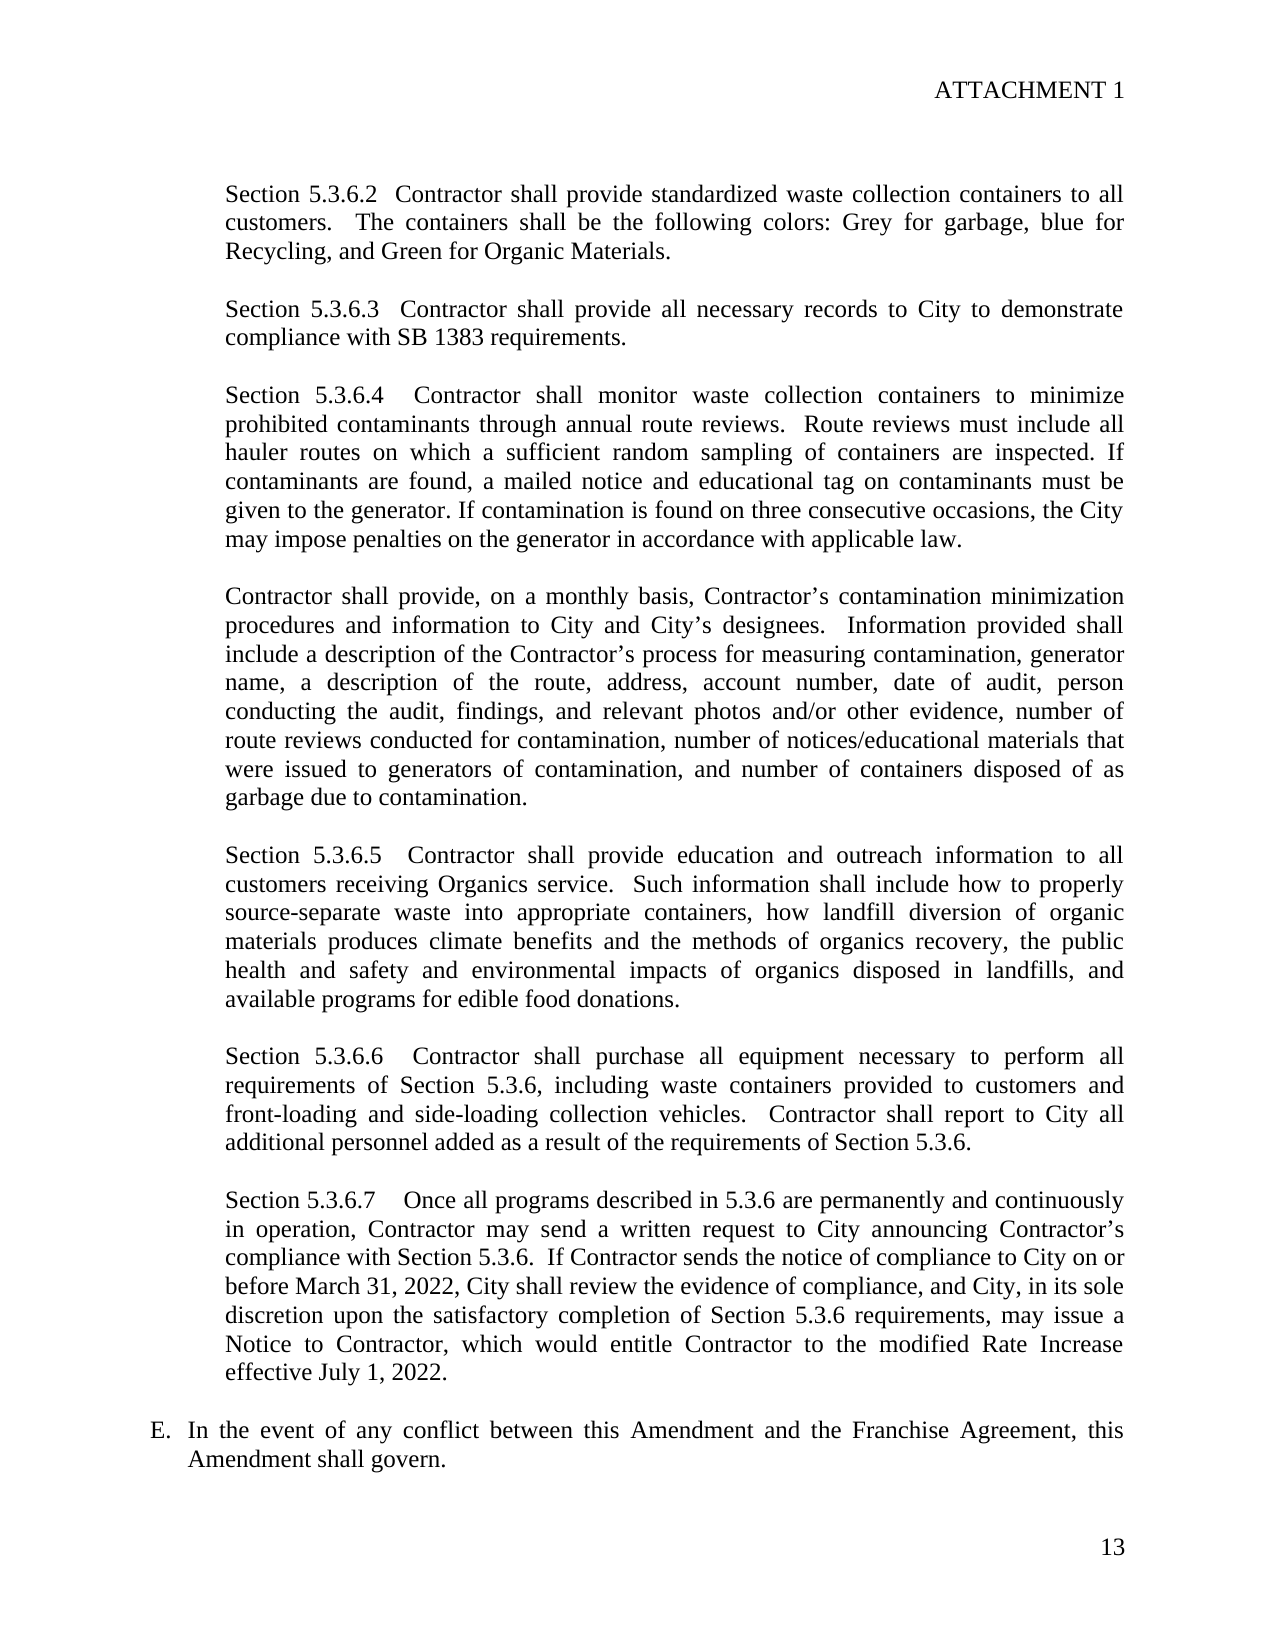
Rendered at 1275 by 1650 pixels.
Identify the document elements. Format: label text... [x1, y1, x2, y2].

text Section 5.3.6.2 Contractor shall provide standardized waste collection containers to all customers. The containers shall be the following colors: Grey for garbage, blue for Recycling, and Green for Organic Materials. [225, 179, 1125, 265]
text Section 5.3.6.6 Contractor shall purchase all equipment necessary to perform all requirements of Section 5.3.6, including waste containers provided to customers and front-loading and side-loading collection vehicles. Contractor shall report to City all additional personnel added as a result of the requirements of Section 5.3.6. [225, 1041, 1125, 1156]
text Contractor shall provide, on a monthly basis, Contractor’s contamination minimization procedures and information to City and City’s designees. Information provided shall include a description of the Contractor’s process for measuring contamination, generator name, a description of the route, address, account number, date of audit, person conducting the audit, findings, and relevant photos and/or other evidence, number of route reviews conducted for contamination, number of notices/educational materials that were issued to generators of contamination, and number of containers disposed of as garbage due to contamination. [225, 581, 1125, 811]
text Section 5.3.6.3 Contractor shall provide all necessary records to City to demonstrate compliance with SB 1383 requirements. [225, 294, 1125, 351]
text Section 5.3.6.7 Once all programs described in 5.3.6 are permanently and continuously in operation, Contractor may send a written request to City announcing Contractor’s compliance with Section 5.3.6. If Contractor sends the notice of compliance to City on or before March 31, 2022, City shall review the evidence of compliance, and City, in its sole discretion upon the satisfactory completion of Section 5.3.6 requirements, may issue a Notice to Contractor, which would entitle Contractor to the modified Rate Increase effective July 1, 2022. [225, 1185, 1125, 1386]
list In the event of any conflict between this Amendment and the Franchise Agreement, this Amendment shall govern. [150, 1415, 1125, 1472]
text Section 5.3.6.4 Contractor shall monitor waste collection containers to minimize prohibited contaminants through annual route reviews. Route reviews must include all hauler routes on which a sufficient random sampling of containers are inspected. If contaminants are found, a mailed notice and educational tag on contaminants must be given to the generator. If contamination is found on three consecutive occasions, the City may impose penalties on the generator in accordance with applicable law. [225, 380, 1125, 552]
text Section 5.3.6.5 Contractor shall provide education and outreach information to all customers receiving Organics service. Such information shall include how to properly source-separate waste into appropriate containers, how landfill diversion of organic materials produces climate benefits and the methods of organics recovery, the public health and safety and environmental impacts of organics disposed in landfills, and available programs for edible food donations. [225, 840, 1125, 1012]
